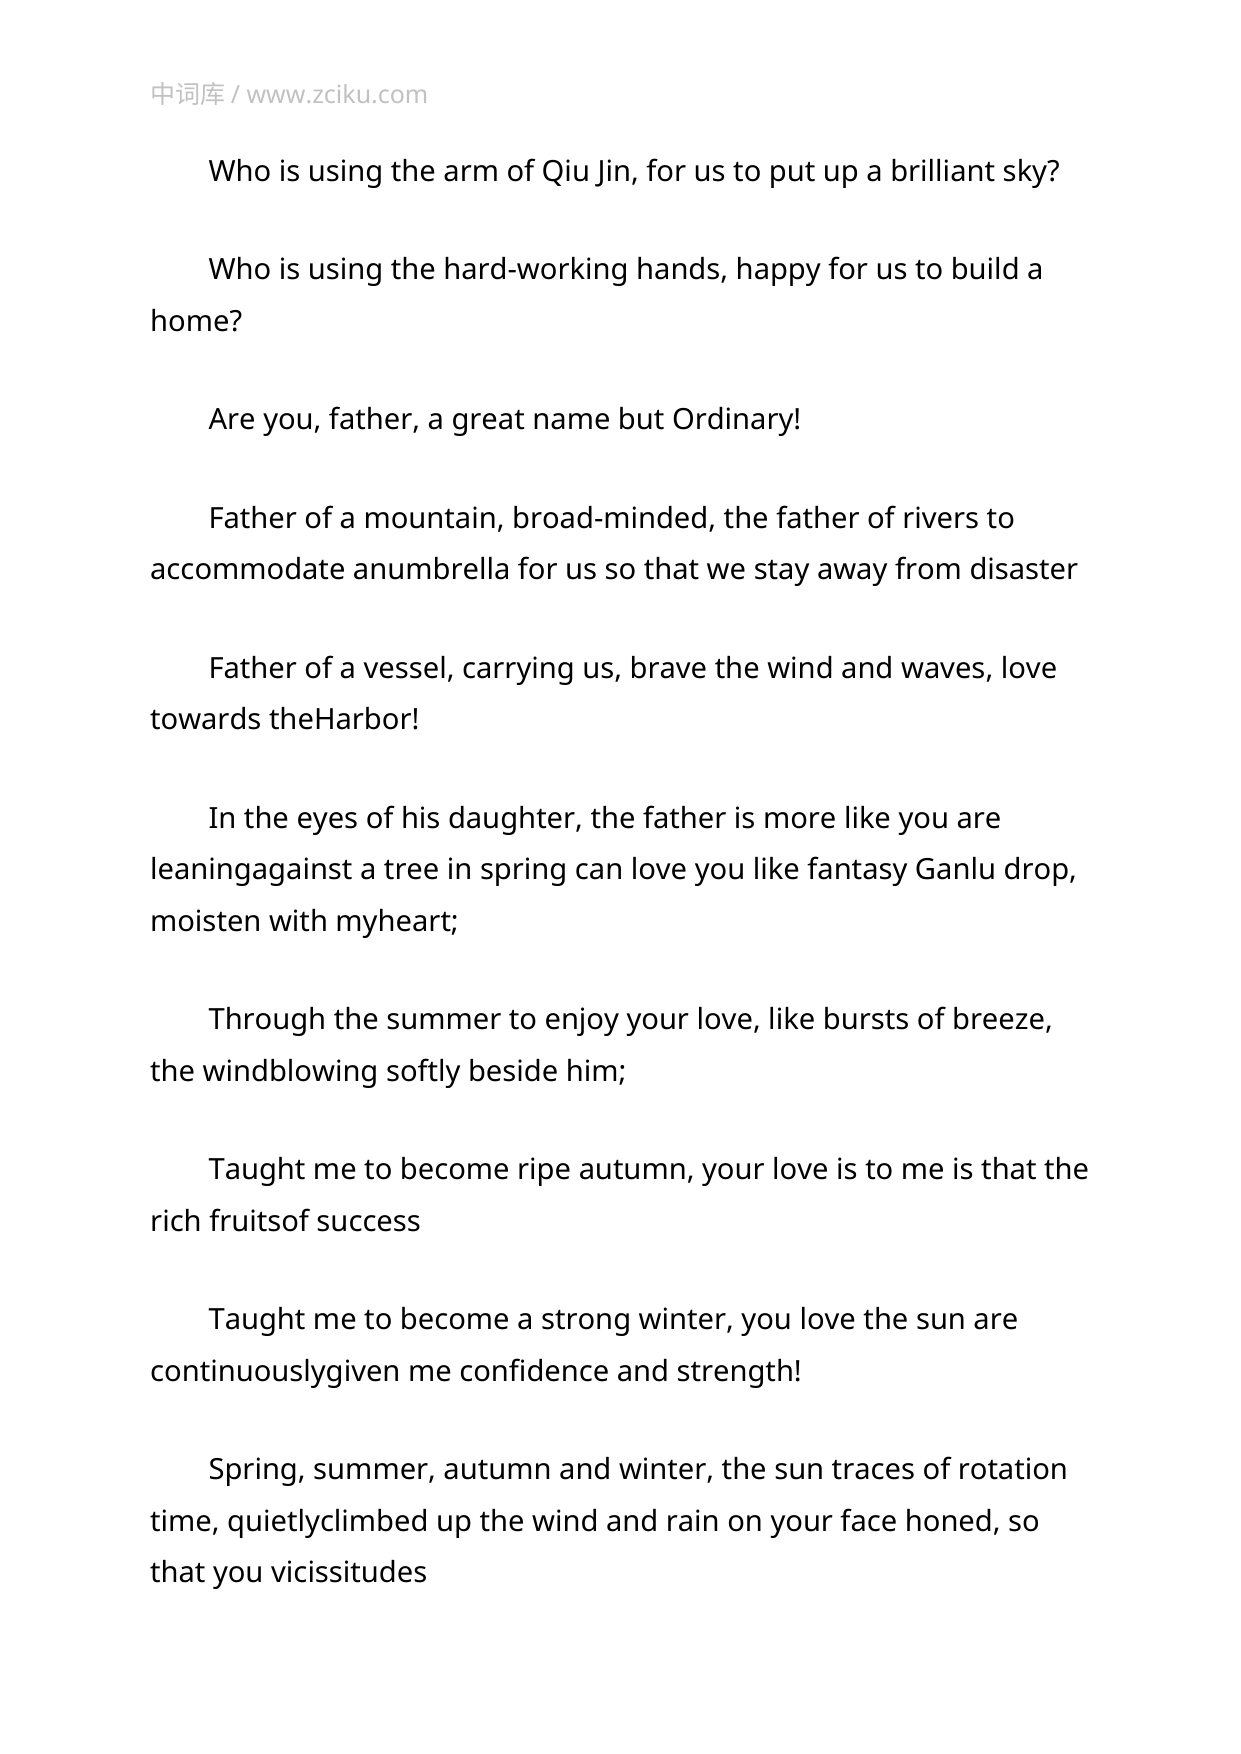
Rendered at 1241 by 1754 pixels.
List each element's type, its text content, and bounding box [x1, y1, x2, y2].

text Through the summer to enjoy your love, like bursts of breeze, the windblowing softly beside him; [150, 998, 1090, 1090]
text Who is using the arm of Qiu Jin, for us to put up a brilliant sky? [150, 150, 1090, 190]
text Father of a mountain, broad-minded, the father of rivers to accommodate anumbrella for us so that we stay away from disaster [150, 497, 1090, 588]
text Father of a vessel, carrying us, brave the wind and waves, love towards theHarbor! [150, 647, 1090, 738]
text Taught me to become a strong winter, you love the sun are continuouslygiven me confidence and strength! [150, 1298, 1090, 1390]
text Taught me to become ripe autumn, your love is to me is that the rich fruitsof success [150, 1148, 1090, 1240]
text Spring, summer, autumn and winter, the sun traces of rotation time, quietlyclimbed up the wind and rain on your face honed, so that you vicissitudes [150, 1448, 1090, 1591]
text In the eyes of his daughter, the father is more like you are leaningagainst a tree in spring can love you like fantasy Ganlu drop, moisten with myheart; [150, 797, 1090, 940]
text Who is using the hard-working hands, happy for us to build a home? [150, 248, 1090, 340]
text Are you, father, a great name but Ordinary! [150, 398, 1090, 438]
